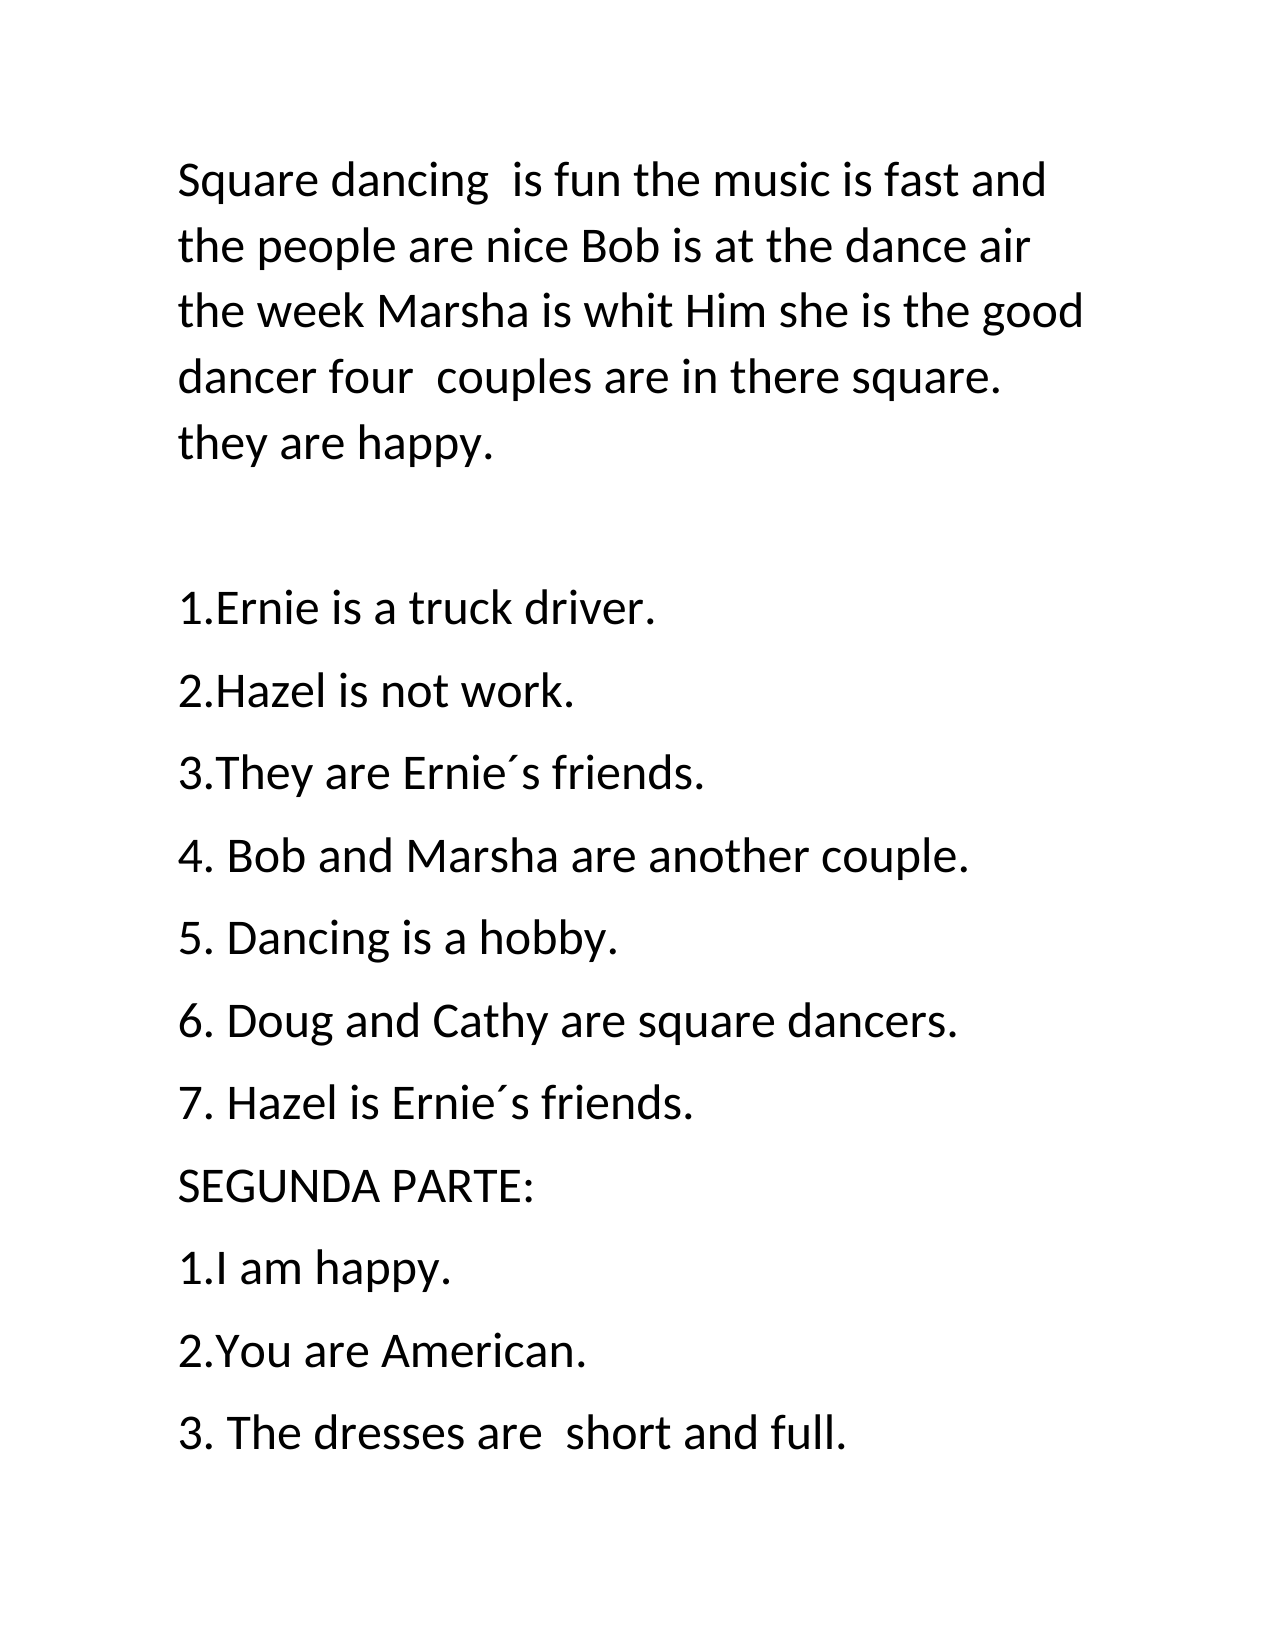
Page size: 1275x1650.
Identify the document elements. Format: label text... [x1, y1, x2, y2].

text 3. The dresses are short and full. [177, 1401, 1098, 1462]
text 2.Hazel is not work. [177, 658, 1098, 719]
text 1.Ernie is a truck driver. [177, 576, 1098, 637]
text 2.You are American. [177, 1318, 1098, 1379]
text Square dancing is fun the music is fast and the people are nice Bob is at the dance air the week Marsha is whit Him she is the good dancer four couples are in there square. they are happy. [177, 148, 1098, 472]
text 3.They are Ernie´s friends. [177, 741, 1098, 802]
text 6. Doug and Cathy are square dancers. [177, 988, 1098, 1049]
text 4. Bob and Marsha are another couple. [177, 823, 1098, 884]
text 5. Dancing is a hobby. [177, 906, 1098, 967]
text SEGUNDA PARTE: [177, 1153, 1098, 1214]
text 1.I am happy. [177, 1236, 1098, 1297]
text 7. Hazel is Ernie´s friends. [177, 1071, 1098, 1132]
